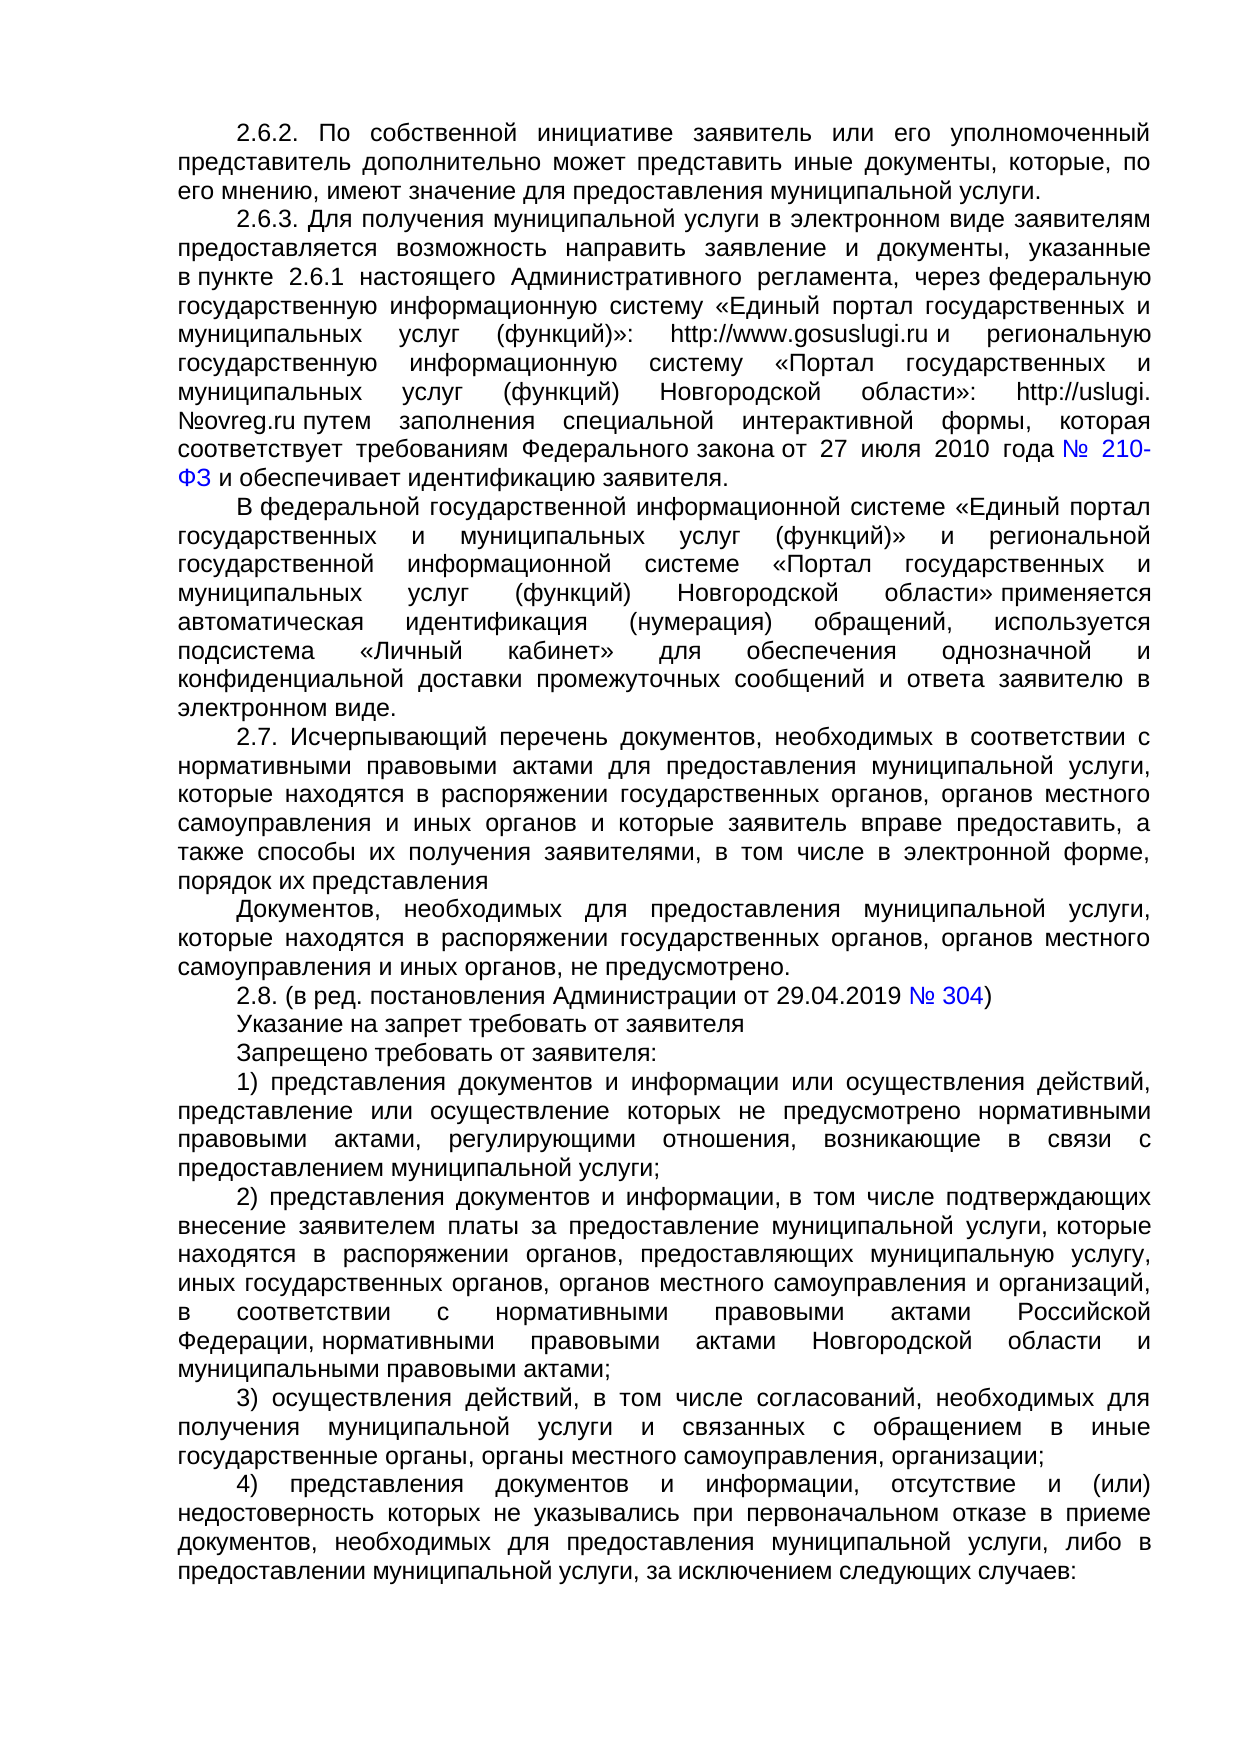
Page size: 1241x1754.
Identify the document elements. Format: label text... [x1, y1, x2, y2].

text 2.8. (в ред. постановления Администрации от 29.04.2019 № 304) [177, 981, 1152, 1009]
text Документов, необходимых для предоставления муниципальной услуги, которые находятся в распоряжении государственных органов, органов местного самоуправления и иных органов, не предусмотрено. [177, 894, 1152, 981]
text Запрещено требовать от заявителя: [177, 1038, 1152, 1067]
text 3) осуществления действий, в том числе согласований, необходимых для получения муниципальной услуги и связанных с обращением в иные государственные органы, органы местного самоуправления, организации; [177, 1383, 1152, 1469]
text В федеральной государственной информационной системе «Единый портал государственных и муниципальных услуг (функций)» и региональной государственной информационной системе «Портал государственных и муниципальных услуг (функций) Новгородской области» применяется автоматическая идентификация (нумерация) обращений, используется подсистема «Личный кабинет» для обеспечения однозначной и конфиденциальной доставки промежуточных сообщений и ответа заявителю в электронном виде. [177, 492, 1152, 722]
text Указание на запрет требовать от заявителя [177, 1009, 1152, 1038]
text 2.7. Исчерпывающий перечень документов, необходимых в соответствии с нормативными правовыми актами для предоставления муниципальной услуги, которые находятся в распоряжении государственных органов, органов местного самоуправления и иных органов и которые заявитель вправе предоставить, а также способы их получения заявителями, в том числе в электронной форме, порядок их представления [177, 722, 1152, 894]
text 2) представления документов и информации, в том числе подтверждающих внесение заявителем платы за предоставление муниципальной услуги, которые находятся в распоряжении органов, предоставляющих муниципальную услугу, иных государственных органов, органов местного самоуправления и организаций, в соответствии с нормативными правовыми актами Российской Федерации, нормативными правовыми актами Новгородской области и муниципальными правовыми актами; [177, 1182, 1152, 1383]
text 1) представления документов и информации или осуществления действий, представление или осуществление которых не предусмотрено нормативными правовыми актами, регулирующими отношения, возникающие в связи с предоставлением муниципальной услуги; [177, 1067, 1152, 1182]
text 2.6.3. Для получения муниципальной услуги в электронном виде заявителям предоставляется возможность направить заявление и документы, указанные в пункте 2.6.1 настоящего Административного регламента, через федеральную государственную информационную систему «Единый портал государственных и муниципальных услуг (функций)»: http://www.gosuslugi.ru и региональную государственную информационную систему «Портал государственных и муниципальных услуг (функций) Новгородской области»: http://uslugi.№ovreg.ru путем заполнения специальной интерактивной формы, которая соответствует требованиям Федерального закона от 27 июля 2010 года № 210-ФЗ и обеспечивает идентификацию заявителя. [177, 204, 1152, 492]
text 2.6.2. По собственной инициативе заявитель или его уполномоченный представитель дополнительно может представить иные документы, которые, по его мнению, имеют значение для предоставления муниципальной услуги. [177, 118, 1152, 204]
text 4) представления документов и информации, отсутствие и (или) недостоверность которых не указывались при первоначальном отказе в приеме документов, необходимых для предоставления муниципальной услуги, либо в предоставлении муниципальной услуги, за исключением следующих случаев: [177, 1469, 1152, 1584]
